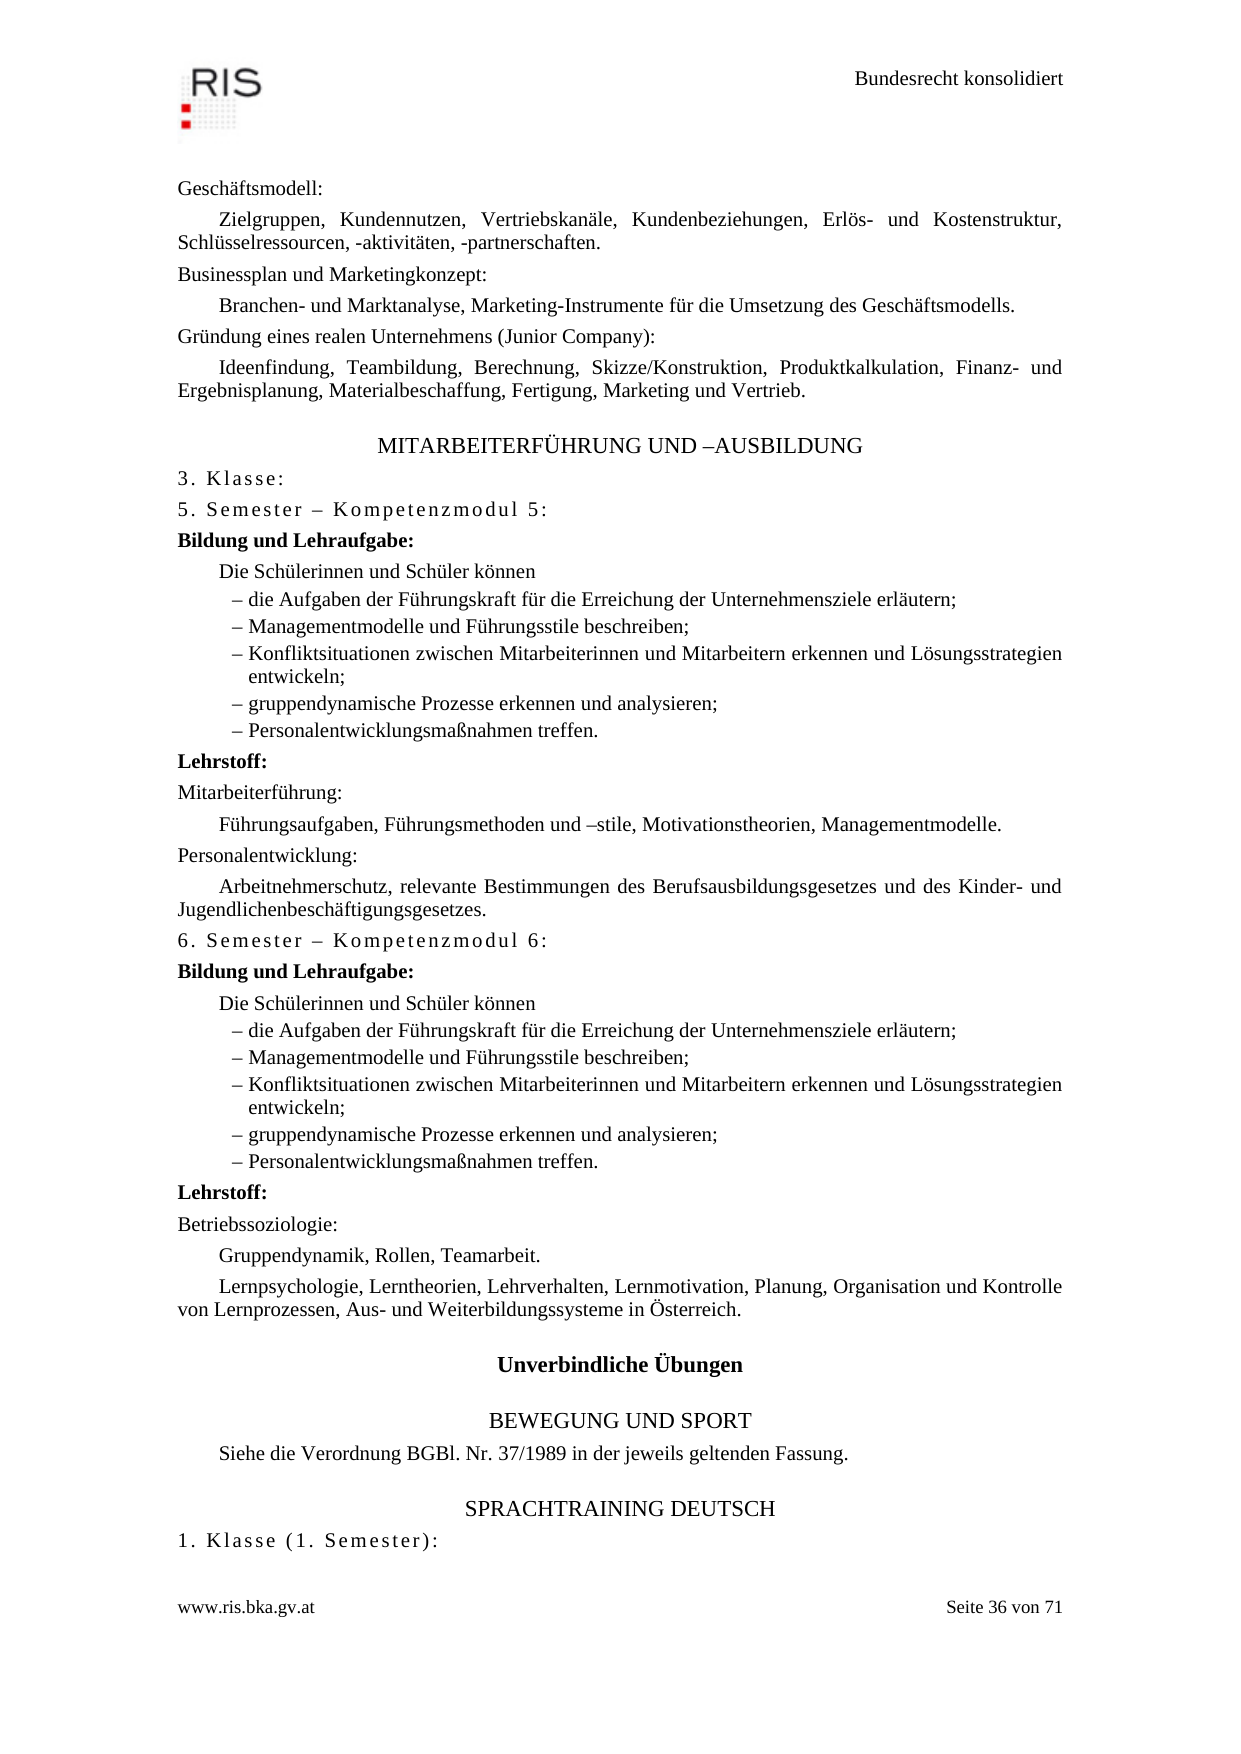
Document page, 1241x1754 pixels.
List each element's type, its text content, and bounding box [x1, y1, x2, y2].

text Personalentwicklung: [177, 844, 1063, 867]
text 6. Semester – Kompetenzmodul 6: [177, 929, 1063, 952]
text – die Aufgaben der Führungskraft für die Erreichung der Unternehmensziele erläutern; [177, 588, 1063, 611]
text – die Aufgaben der Führungskraft für die Erreichung der Unternehmensziele erläutern; [177, 1019, 1063, 1042]
text – Personalentwicklungsmaßnahmen treffen. [177, 1150, 1063, 1173]
text Lehrstoff: [177, 750, 1063, 773]
text – Managementmodelle und Führungsstile beschreiben; [177, 1046, 1063, 1069]
picture [177, 57, 264, 144]
text Arbeitnehmerschutz, relevante Bestimmungen des Berufsausbildungsgesetzes und des Kinder- und Jugendlichenbeschäftigungsgesetzes. [177, 875, 1063, 921]
text Gründung eines realen Unternehmens (Junior Company): [177, 325, 1063, 348]
text Mitarbeiterführung und –Ausbildung [177, 436, 1063, 458]
text – Managementmodelle und Führungsstile beschreiben; [177, 615, 1063, 638]
text Unverbindliche Übungen [177, 1354, 1063, 1377]
text BEWEGUNG UND SPORT [177, 1411, 1063, 1433]
text Siehe die Verordnung BGBl. Nr. 37/1989 in der jeweils geltenden Fassung. [177, 1442, 1063, 1465]
text 1. Klasse (1. Semester): [177, 1529, 1063, 1552]
text Geschäftsmodell: [177, 177, 1063, 200]
text Lehrstoff: [177, 1181, 1063, 1204]
text Die Schülerinnen und Schüler können [177, 992, 1063, 1015]
text Lernpsychologie, Lerntheorien, Lehrverhalten, Lernmotivation, Planung, Organisation und Kontrolle von Lernprozessen, Aus- und Weiterbildungssysteme in Österreich. [177, 1275, 1063, 1321]
text Führungsaufgaben, Führungsmethoden und –stile, Motivationstheorien, Managementmodelle. [177, 813, 1063, 836]
text Branchen- und Marktanalyse, Marketing-Instrumente für die Umsetzung des Geschäftsmodells. [177, 294, 1063, 317]
text Zielgruppen, Kundennutzen, Vertriebskanäle, Kundenbeziehungen, Erlös- und Kostenstruktur, Schlüsselressourcen, -aktivitäten, -partnerschaften. [177, 208, 1063, 254]
text 3. Klasse: [177, 467, 1063, 490]
text Mitarbeiterführung: [177, 781, 1063, 804]
text Ideenfindung, Teambildung, Berechnung, Skizze/Konstruktion, Produktkalkulation, Finanz- und Ergebnisplanung, Materialbeschaffung, Fertigung, Marketing und Vertrieb. [177, 356, 1063, 402]
text Bildung und Lehraufgabe: [177, 529, 1063, 552]
text – Konfliktsituationen zwischen Mitarbeiterinnen und Mitarbeitern erkennen und Lösungsstrategien entwickeln; [177, 1073, 1063, 1119]
text – Konfliktsituationen zwischen Mitarbeiterinnen und Mitarbeitern erkennen und Lösungsstrategien entwickeln; [177, 642, 1063, 688]
text Betriebssoziologie: [177, 1213, 1063, 1236]
text – Personalentwicklungsmaßnahmen treffen. [177, 719, 1063, 742]
text SPRACHTRAINING DEUTSCH [177, 1498, 1063, 1521]
text 5. Semester – Kompetenzmodul 5: [177, 498, 1063, 521]
text – gruppendynamische Prozesse erkennen und analysieren; [177, 692, 1063, 715]
text Gruppendynamik, Rollen, Teamarbeit. [177, 1244, 1063, 1267]
text – gruppendynamische Prozesse erkennen und analysieren; [177, 1123, 1063, 1146]
text Die Schülerinnen und Schüler können [177, 561, 1063, 583]
text Businessplan und Marketingkonzept: [177, 263, 1063, 286]
text Bildung und Lehraufgabe: [177, 961, 1063, 983]
